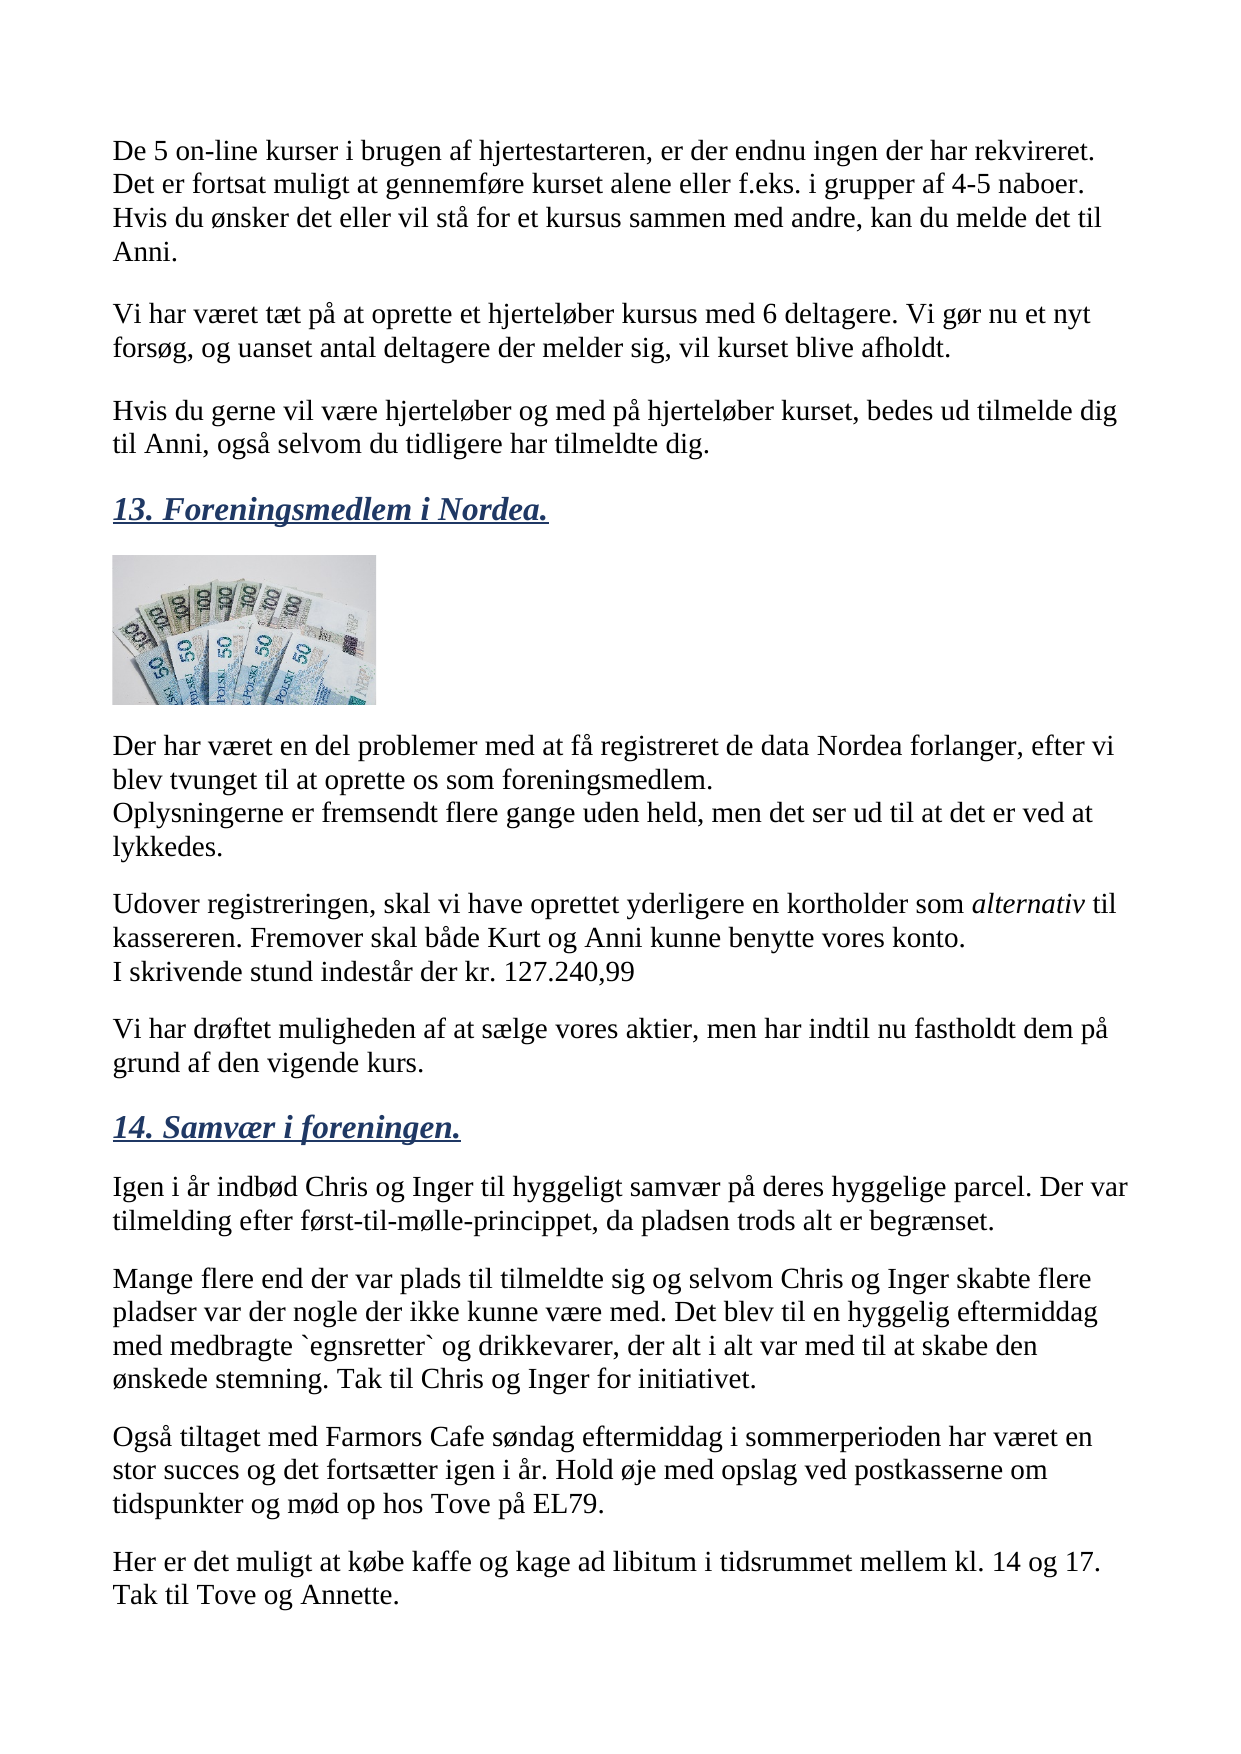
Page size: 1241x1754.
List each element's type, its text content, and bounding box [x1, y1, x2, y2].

text Her er det muligt at købe kaffe og kage ad libitum i tidsrummet mellem kl. 14 og 17. Tak til Tove og Annette. [112, 1544, 1128, 1611]
text De 5 on-line kurser i brugen af hjertestarteren, er der endnu ingen der har rekvireret. Det er fortsat muligt at gennemføre kurset alene eller f.eks. i grupper af 4-5 naboer. Hvis du ønsker det eller vil stå for et kursus sammen med andre, kan du melde det til Anni. [112, 133, 1128, 267]
text Mange flere end der var plads til tilmeldte sig og selvom Chris og Inger skabte flere pladser var der nogle der ikke kunne være med. Det blev til en hyggelig eftermiddag med medbragte `egnsretter` og drikkevarer, der alt i alt var med til at skabe den ønskede stemning. Tak til Chris og Inger for initiativet. [112, 1261, 1128, 1395]
text Vi har været tæt på at oprette et hjerteløber kursus med 6 deltagere. Vi gør nu et nyt forsøg, og uanset antal deltagere der melder sig, vil kurset blive afholdt. [112, 296, 1128, 363]
text Hvis du gerne vil være hjerteløber og med på hjerteløber kurset, bedes ud tilmelde dig til Anni, også selvom du tidligere har tilmeldte dig. [112, 393, 1128, 460]
text Vi har drøftet muligheden af at sælge vores aktier, men har indtil nu fastholdt dem på grund af den vigende kurs. [112, 1011, 1128, 1078]
picture [112, 555, 377, 705]
text 13. Foreningsmedlem i Nordea. [112, 489, 1128, 527]
text 14. Samvær i foreningen. [112, 1107, 1128, 1146]
text Også tiltaget med Farmors Cafe søndag eftermiddag i sommerperioden har været en stor succes og det fortsætter igen i år. Hold øje med opslag ved postkasserne om tidspunkter og mød op hos Tove på EL79. [112, 1419, 1128, 1519]
text Udover registreringen, skal vi have oprettet yderligere en kortholder som alternativ til kassereren. Fremover skal både Kurt og Anni kunne benytte vores konto. [112, 887, 1128, 954]
text I skrivende stund indestår der kr. 127.240,99 [112, 954, 1128, 987]
text Igen i år indbød Chris og Inger til hyggeligt samvær på deres hyggelige parcel. Der var tilmelding efter først-til-mølle-princippet, da pladsen trods alt er begrænset. [112, 1169, 1128, 1237]
text Oplysningerne er fremsendt flere gange uden held, men det ser ud til at det er ved at lykkedes. [112, 796, 1128, 863]
text Der har været en del problemer med at få registreret de data Nordea forlanger, efter vi blev tvunget til at oprette os som foreningsmedlem. [112, 728, 1128, 796]
